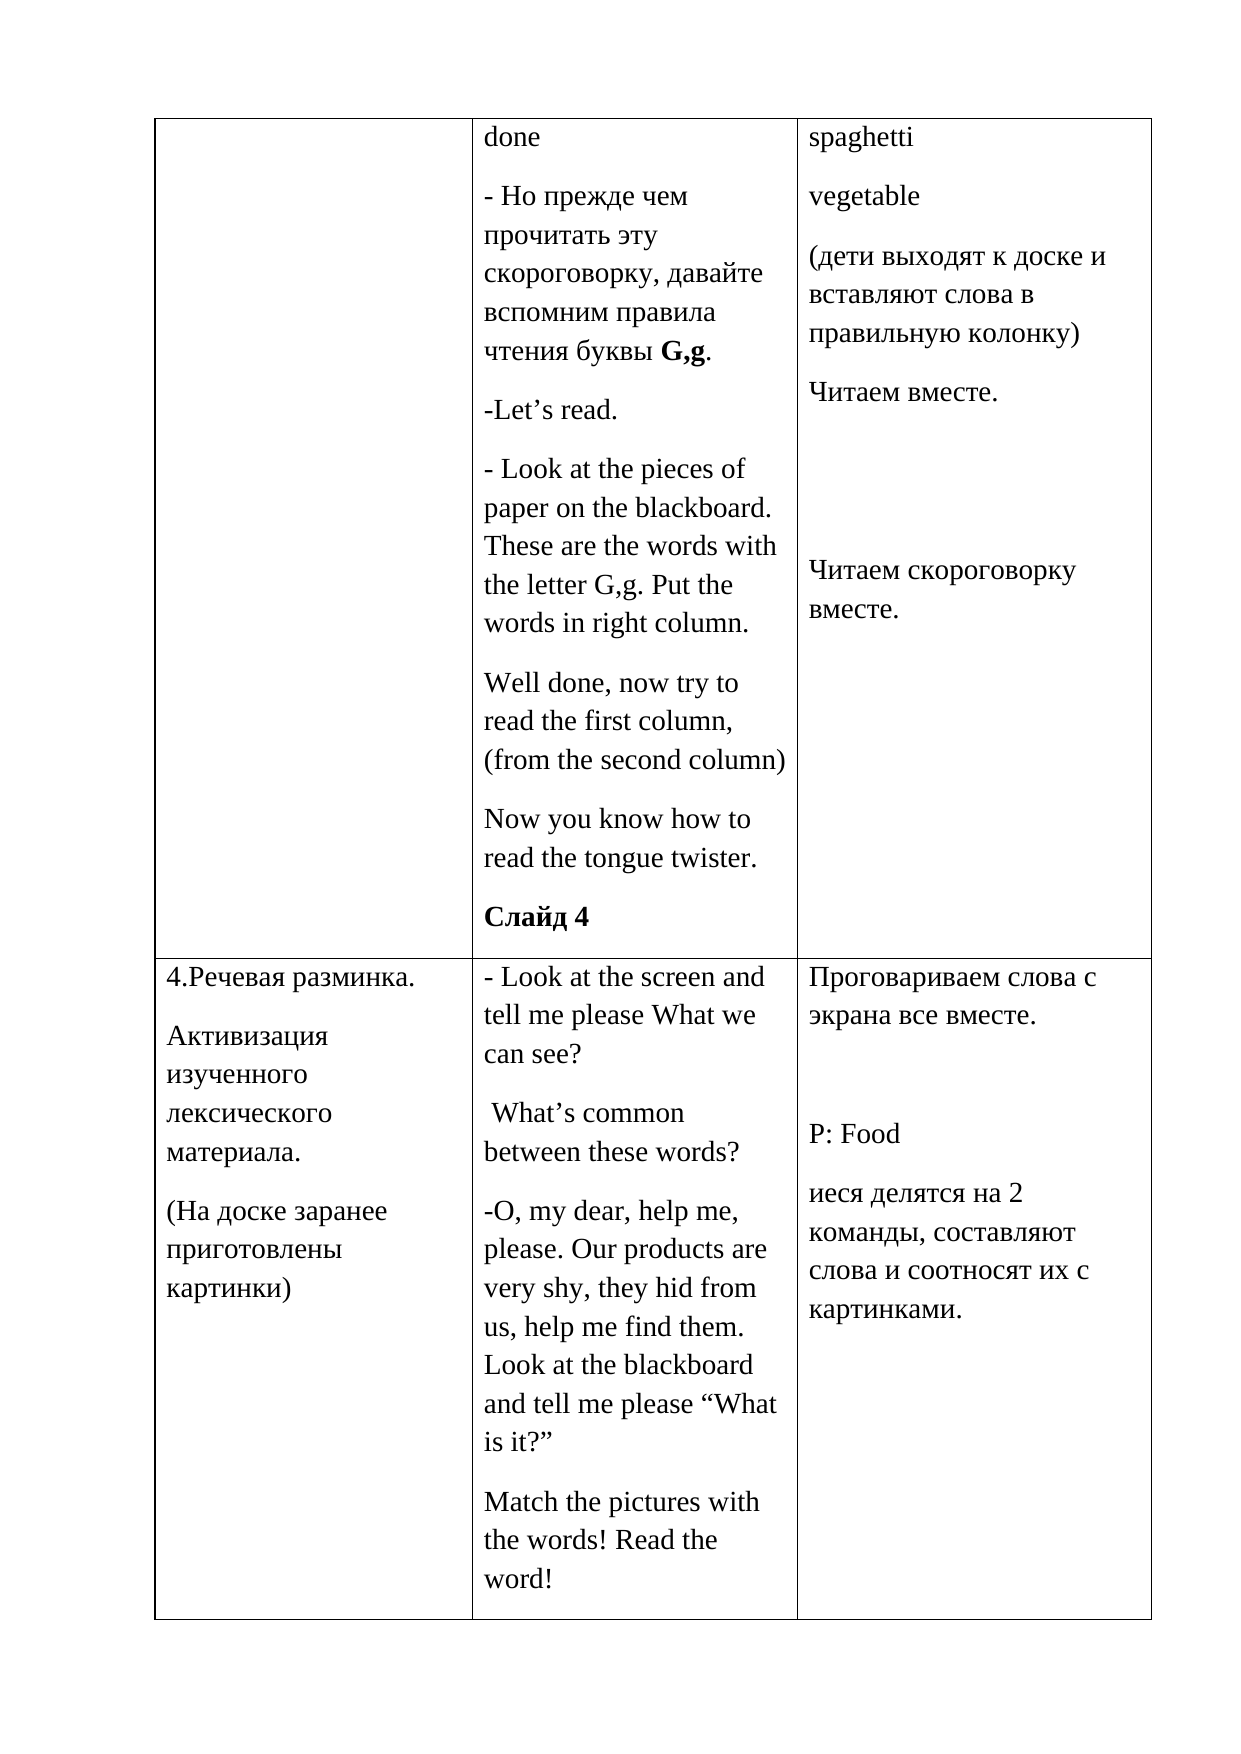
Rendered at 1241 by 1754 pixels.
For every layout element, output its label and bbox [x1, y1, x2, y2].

table_cell [156, 119, 472, 958]
table_cell [798, 959, 1151, 1619]
table_cell [473, 119, 797, 958]
table_cell [798, 119, 1151, 958]
table_cell [156, 959, 472, 1619]
table_cell [473, 959, 797, 1619]
